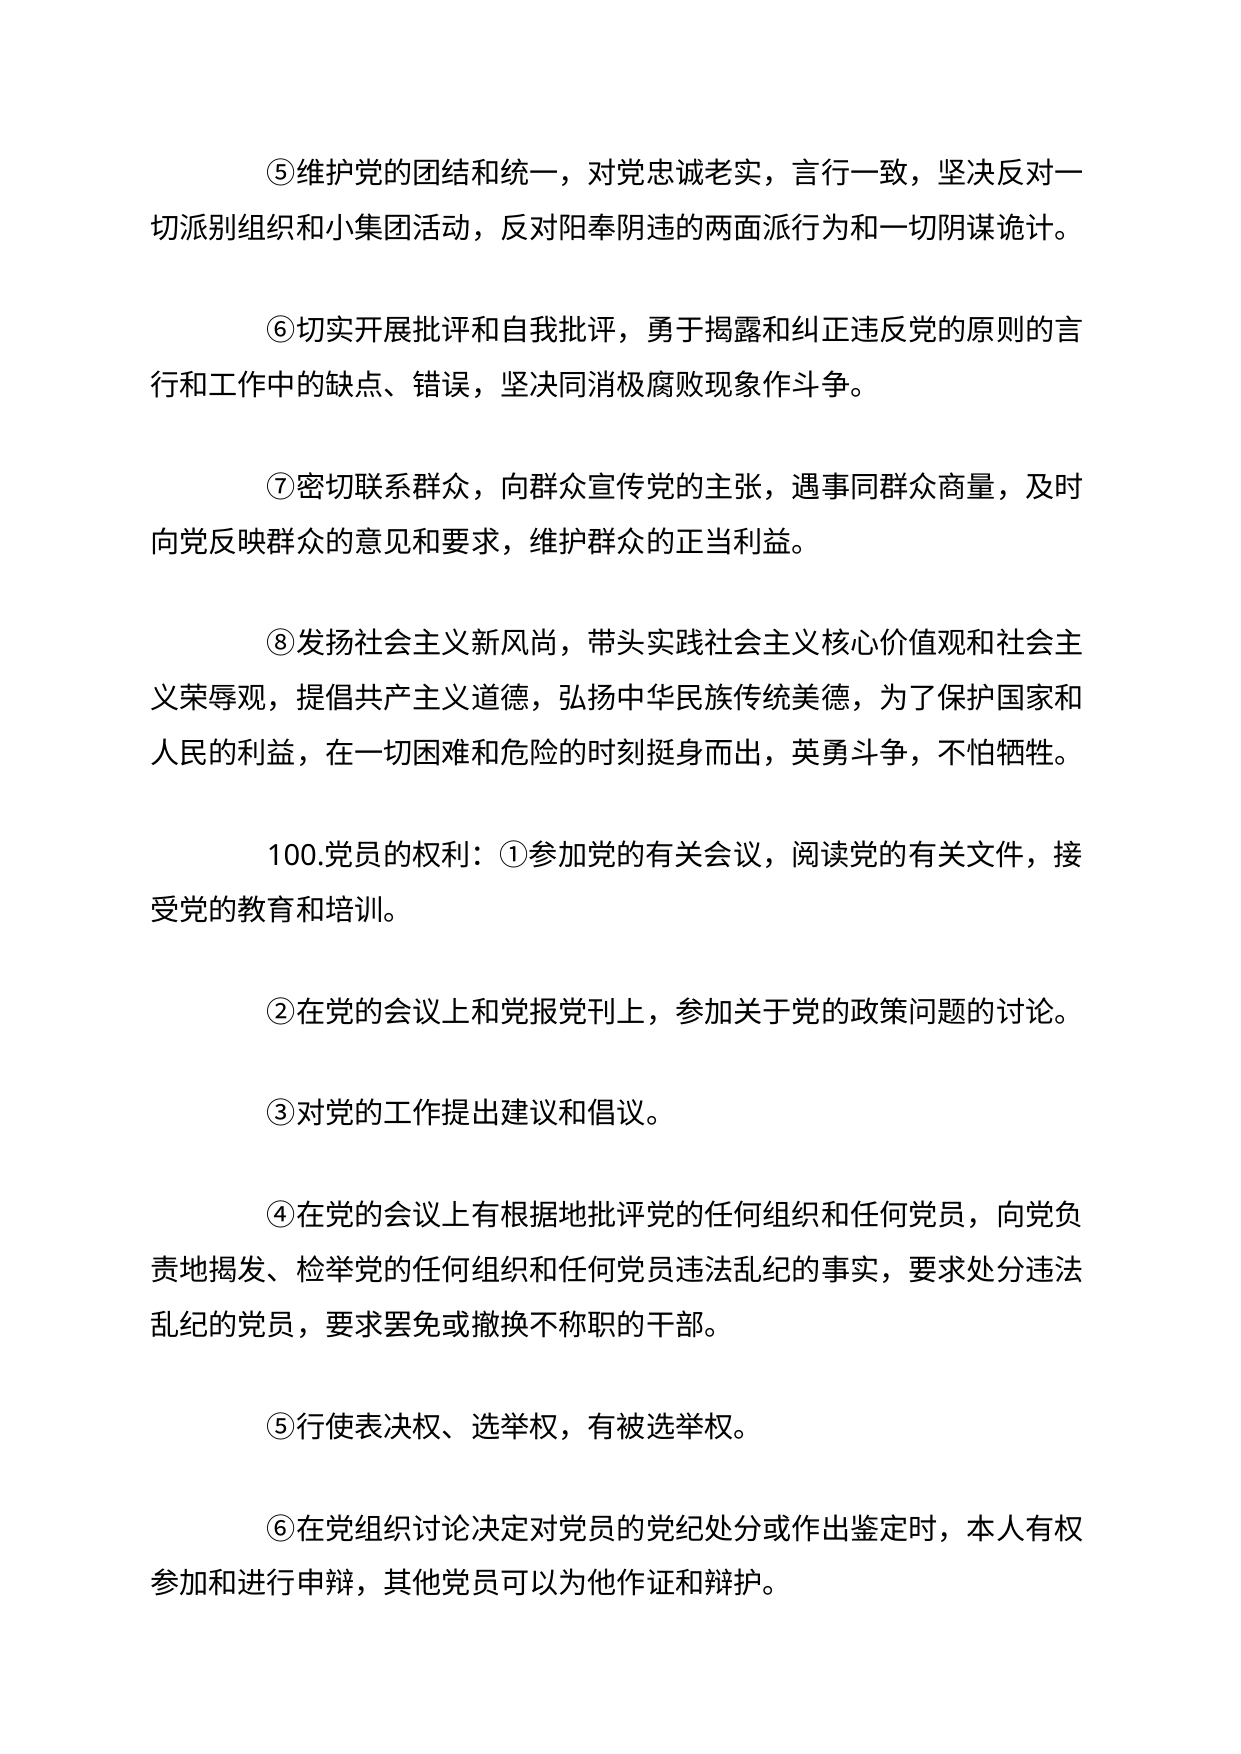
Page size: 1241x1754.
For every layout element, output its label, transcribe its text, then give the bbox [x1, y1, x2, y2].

text ⑦密切联系群众，向群众宣传党的主张，遇事同群众商量，及时向党反映群众的意见和要求，维护群众的正当利益。 [150, 463, 1090, 561]
text ⑥切实开展批评和自我批评，勇于揭露和纠正违反党的原则的言行和工作中的缺点、错误，坚决同消极腐败现象作斗争。 [150, 307, 1090, 404]
text 100.党员的权利：①参加党的有关会议，阅读党的有关文件，接受党的教育和培训。 [150, 832, 1090, 929]
text ⑤行使表决权、选举权，有被选举权。 [150, 1403, 1090, 1446]
text ②在党的会议上和党报党刊上，参加关于党的政策问题的讨论。 [150, 988, 1090, 1031]
text ④在党的会议上有根据地批评党的任何组织和任何党员，向党负责地揭发、检举党的任何组织和任何党员违法乱纪的事实，要求处分违法乱纪的党员，要求罢免或撤换不称职的干部。 [150, 1192, 1090, 1344]
text ③对党的工作提出建议和倡议。 [150, 1090, 1090, 1132]
text ⑧发扬社会主义新风尚，带头实践社会主义核心价值观和社会主义荣辱观，提倡共产主义道德，弘扬中华民族传统美德，为了保护国家和人民的利益，在一切困难和危险的时刻挺身而出，英勇斗争，不怕牺牲。 [150, 620, 1090, 772]
text ⑤维护党的团结和统一，对党忠诚老实，言行一致，坚决反对一切派别组织和小集团活动，反对阳奉阴违的两面派行为和一切阴谋诡计。 [150, 150, 1090, 247]
text ⑥在党组织讨论决定对党员的党纪处分或作出鉴定时，本人有权参加和进行申辩，其他党员可以为他作证和辩护。 [150, 1505, 1090, 1602]
